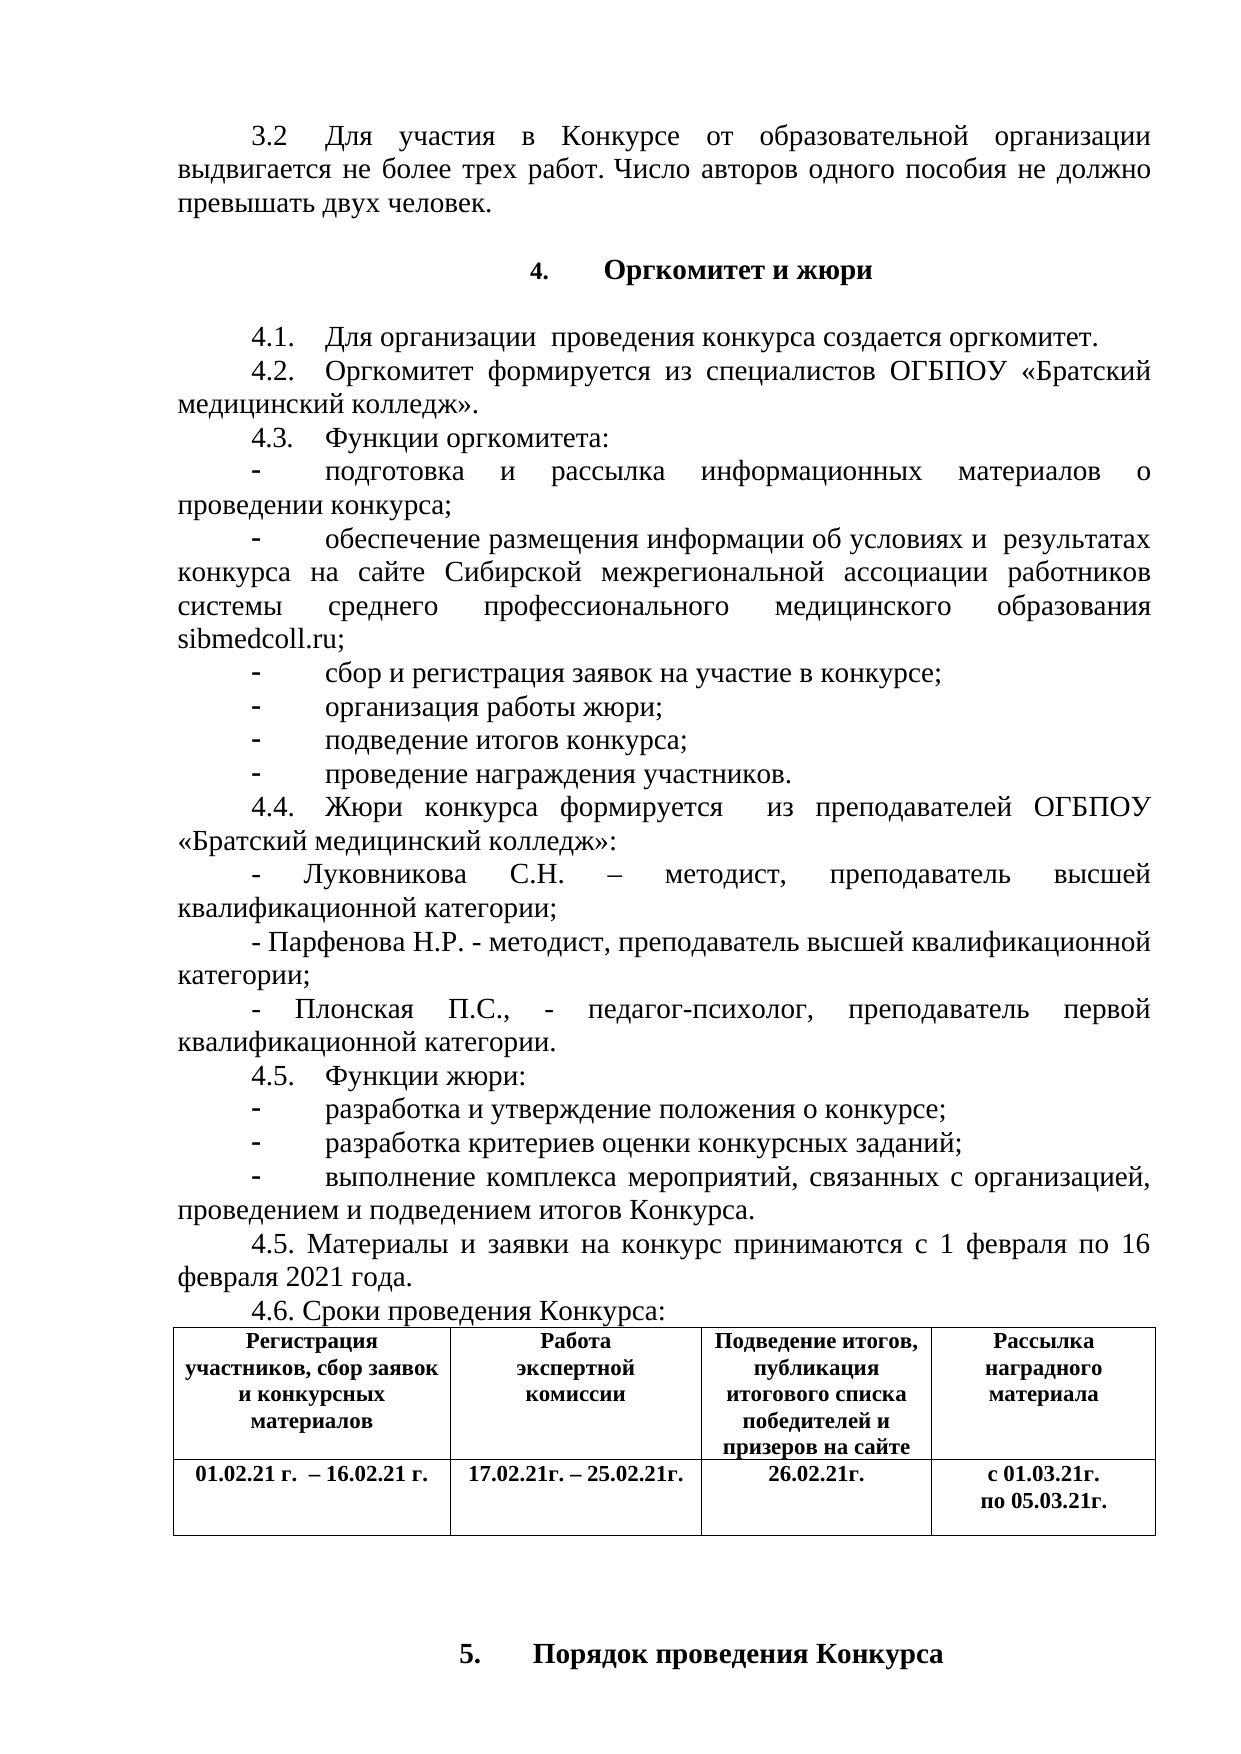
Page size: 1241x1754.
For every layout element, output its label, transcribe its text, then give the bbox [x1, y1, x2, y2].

table_header Подведение итогов, публикация итогового списка победителей и призеров на сайте [702, 1328, 931, 1459]
list обеспечение размещения информации об условиях и результатах конкурса на сайте Сибирской межрегиональной ассоциации работников системы среднего профессионального медицинского образования sibmedcoll.ru; [177, 521, 1152, 655]
text - Луковникова С.Н. – методист, преподаватель высшей квалификационной категории; [177, 857, 1152, 924]
table_cell 01.02.21 г. – 16.02.21 г. [174, 1460, 450, 1535]
list Оргкомитет формируется из специалистов ОГБПОУ «Братский медицинский колледж». [177, 353, 1152, 420]
list разработка критериев оценки конкурсных заданий; [177, 1125, 1152, 1159]
list проведение награждения участников. [177, 756, 1152, 789]
list разработка и утверждение положения о конкурсе; [177, 1091, 1152, 1125]
text - Парфенова Н.Р. - методист, преподаватель высшей квалификационной категории; [177, 924, 1152, 991]
table_header Работа экспертной комиссии [451, 1328, 701, 1459]
list Для участия в Конкурсе от образовательной организации выдвигается не более трех работ. Число авторов одного пособия не должно превышать двух человек. [177, 118, 1152, 219]
list Порядок проведения Конкурса [177, 1636, 1152, 1670]
list Жюри конкурса формируется из преподавателей ОГБПОУ «Братский медицинский колледж»: [177, 789, 1152, 857]
text 4.5. Материалы и заявки на конкурс принимаются с 1 февраля по 16 февраля 2021 года. [177, 1226, 1152, 1293]
list Функции жюри: [177, 1058, 1152, 1091]
list Для организации проведения конкурса создается оргкомитет. [177, 319, 1152, 353]
table_cell с 01.03.21г. по 05.03.21г. [932, 1460, 1155, 1535]
list сбор и регистрация заявок на участие в конкурсе; [177, 655, 1152, 689]
table_cell 26.02.21г. [702, 1460, 931, 1535]
text 4.6. Сроки проведения Конкурса: [177, 1293, 1152, 1327]
list выполнение комплекса мероприятий, связанных с организацией, проведением и подведением итогов Конкурса. [177, 1159, 1152, 1226]
table_cell 17.02.21г. – 25.02.21г. [451, 1460, 701, 1535]
list подготовка и рассылка информационных материалов о проведении конкурса; [177, 453, 1152, 521]
list организация работы жюри; [177, 689, 1152, 722]
list Функции оргкомитета: [177, 420, 1152, 453]
list подведение итогов конкурса; [177, 722, 1152, 756]
text - Плонская П.С., - педагог-психолог, преподаватель первой квалификационной категории. [177, 991, 1152, 1058]
table_header Рассылка наградного материала [932, 1328, 1155, 1459]
list Оргкомитет и жюри [177, 252, 1152, 286]
table_header Регистрация участников, сбор заявок и конкурсных материалов [174, 1328, 450, 1459]
